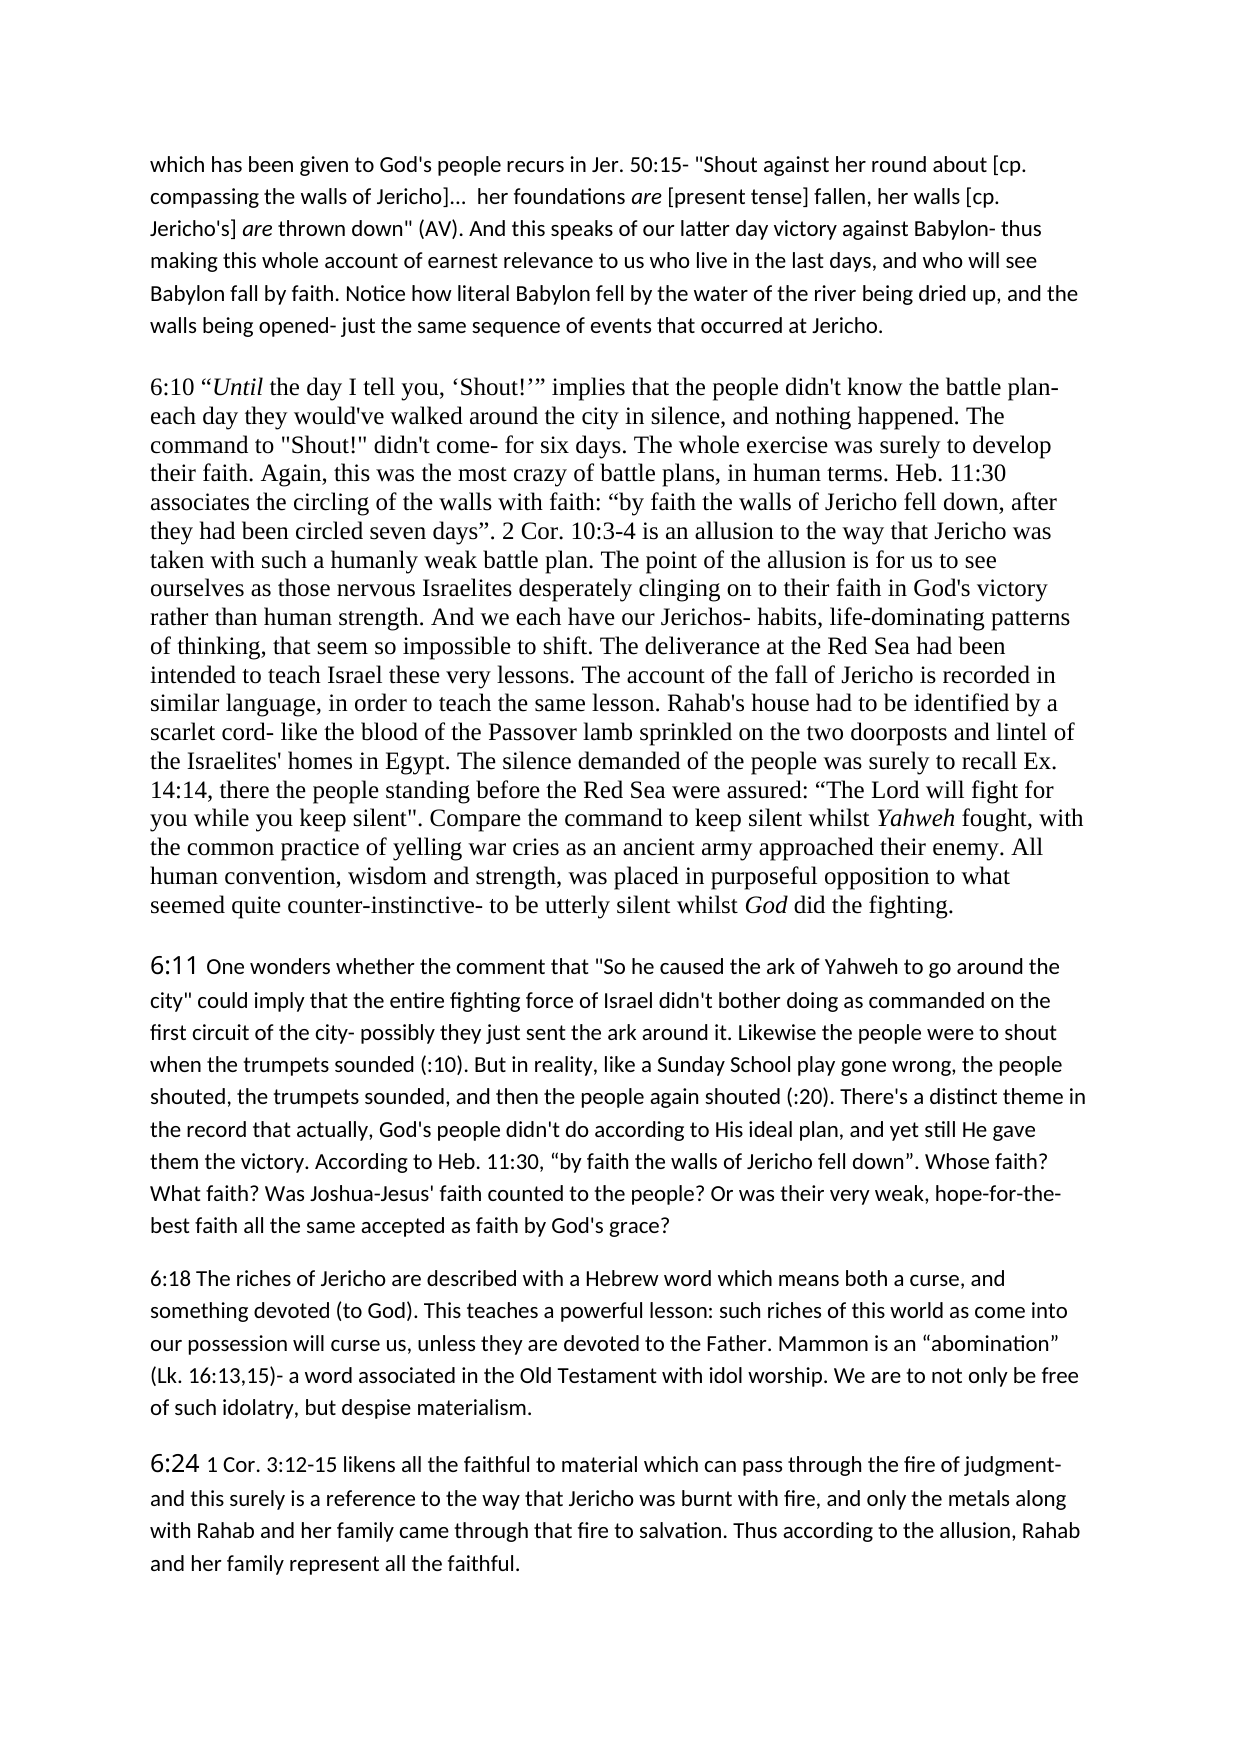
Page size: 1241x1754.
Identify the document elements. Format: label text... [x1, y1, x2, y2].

text 6:18 The riches of Jericho are described with a Hebrew word which means both a curse, and something devoted (to God). This teaches a powerful lesson: such riches of this world as come into our possession will curse us, unless they are devoted to the Father. Mammon is an “abomination” (Lk. 16:13,15)- a word associated in the Old Testament with idol worship. We are to not only be free of such idolatry, but despise materialism. [150, 1264, 1090, 1421]
text 6:11 One wonders whether the comment that "So he caused the ark of Yahweh to go around the city" could imply that the entire fighting force of Israel didn't bother doing as commanded on the first circuit of the city- possibly they just sent the ark around it. Likewise the people were to shout when the trumpets sounded (:10). But in reality, like a Sunday School play gone wrong, the people shouted, the trumpets sounded, and then the people again shouted (:20). There's a distinct theme in the record that actually, God's people didn't do according to His ideal plan, and yet still He gave them the victory. According to Heb. 11:30, “by faith the walls of Jericho fell down”. Whose faith? What faith? Was Joshua-Jesus' faith counted to the people? Or was their very weak, hope-for-the-best faith all the same accepted as faith by God's grace? [150, 948, 1090, 1239]
text 6:10 “Until the day I tell you, ‘Shout!’” implies that the people didn't know the battle plan- each day they would've walked around the city in silence, and nothing happened. The command to "Shout!" didn't come- for six days. The whole exercise was surely to develop their faith. Again, this was the most crazy of battle plans, in human terms. Heb. 11:30 associates the circling of the walls with faith: “by faith the walls of Jericho fell down, after they had been circled seven days”. 2 Cor. 10:3-4 is an allusion to the way that Jericho was taken with such a humanly weak battle plan. The point of the allusion is for us to see ourselves as those nervous Israelites desperately clinging on to their faith in God's victory rather than human strength. And we each have our Jerichos- habits, life-dominating patterns of thinking, that seem so impossible to shift. The deliverance at the Red Sea had been intended to teach Israel these very lessons. The account of the fall of Jericho is recorded in similar language, in order to teach the same lesson. Rahab's house had to be identified by a scarlet cord- like the blood of the Passover lamb sprinkled on the two doorposts and lintel of the Israelites' homes in Egypt. The silence demanded of the people was surely to recall Ex. 14:14, there the people standing before the Red Sea were assured: “The Lord will fight for you while you keep silent". Compare the command to keep silent whilst Yahweh fought, with the common practice of yelling war cries as an ancient army approached their enemy. All human convention, wisdom and strength, was placed in purposeful opposition to what seemed quite counter-instinctive- to be utterly silent whilst God did the fighting. [150, 372, 1090, 918]
text 6:24 1 Cor. 3:12-15 likens all the faithful to material which can pass through the fire of judgment- and this surely is a reference to the way that Jericho was burnt with fire, and only the metals along with Rahab and her family came through that fire to salvation. Thus according to the allusion, Rahab and her family represent all the faithful. [150, 1446, 1090, 1577]
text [150, 150, 1090, 339]
